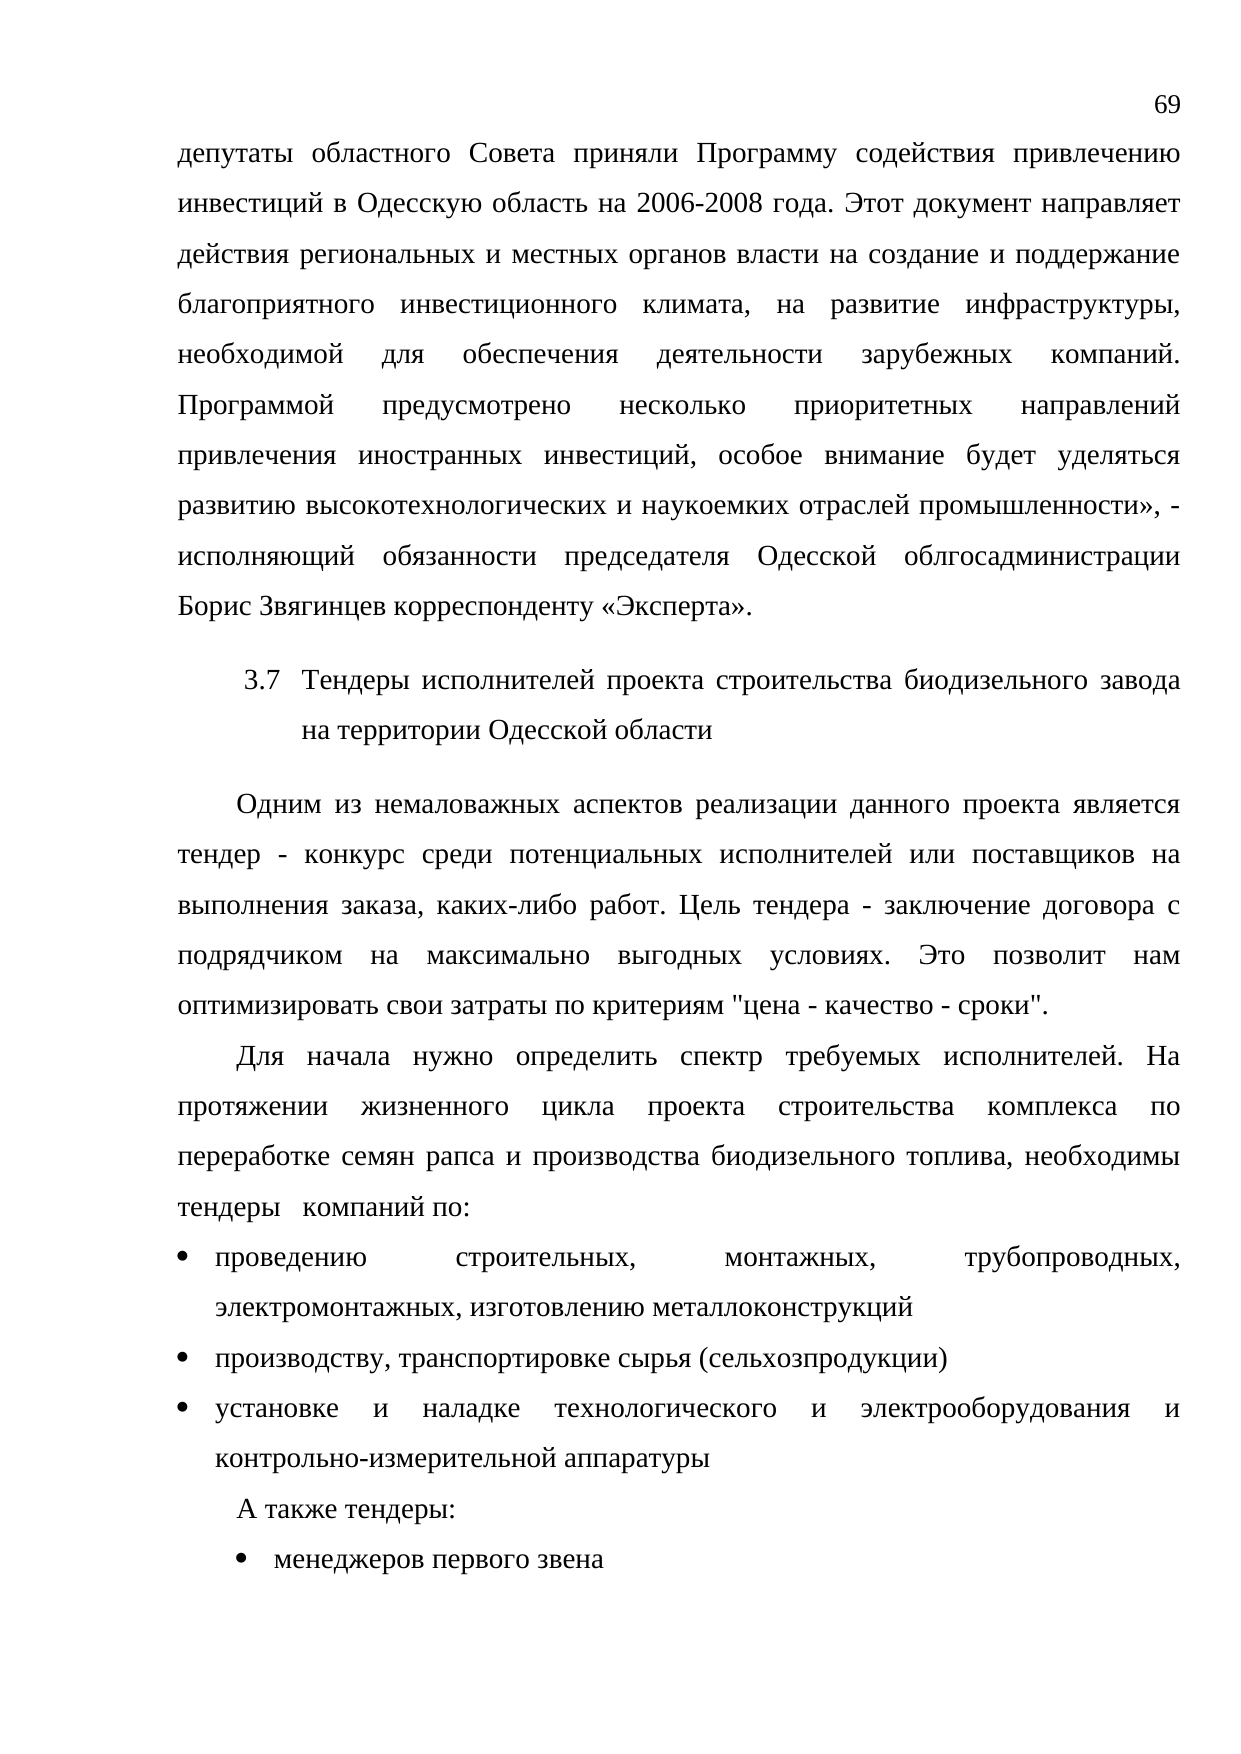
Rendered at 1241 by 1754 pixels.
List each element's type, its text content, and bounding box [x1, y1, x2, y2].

text Одним из немаловажных аспектов реализации данного проекта является тендер - конкурс среди потенциальных исполнителей или поставщиков на выполнения заказа, каких-либо работ. Цель тендера - заключение договора с подрядчиком на максимально выгодных условиях. Это позволит нам оптимизировать свои затраты по критериям "цена - качество - сроки". [177, 786, 1181, 1021]
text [177, 135, 1181, 622]
subtitle Тендеры исполнителей проекта строительства биодизельного завода на территории Одесской области [244, 662, 1181, 746]
list проведению строительных, монтажных, трубопроводных, электромонтажных, изготовлению металлоконструкций [177, 1239, 1181, 1323]
list установке и наладке технологического и электрооборудования и контрольно-измерительной аппаратуры [177, 1390, 1181, 1474]
list менеджеров первого звена [236, 1541, 1181, 1575]
text А также тендеры: [177, 1491, 1181, 1524]
text Для начала нужно определить спектр требуемых исполнителей. На протяжении жизненного цикла проекта строительства комплекса по переработке семян рапса и производства биодизельного топлива, необходимы тендеры компаний по: [177, 1038, 1181, 1222]
list производству, транспортировке сырья (сельхозпродукции) [177, 1340, 1181, 1373]
